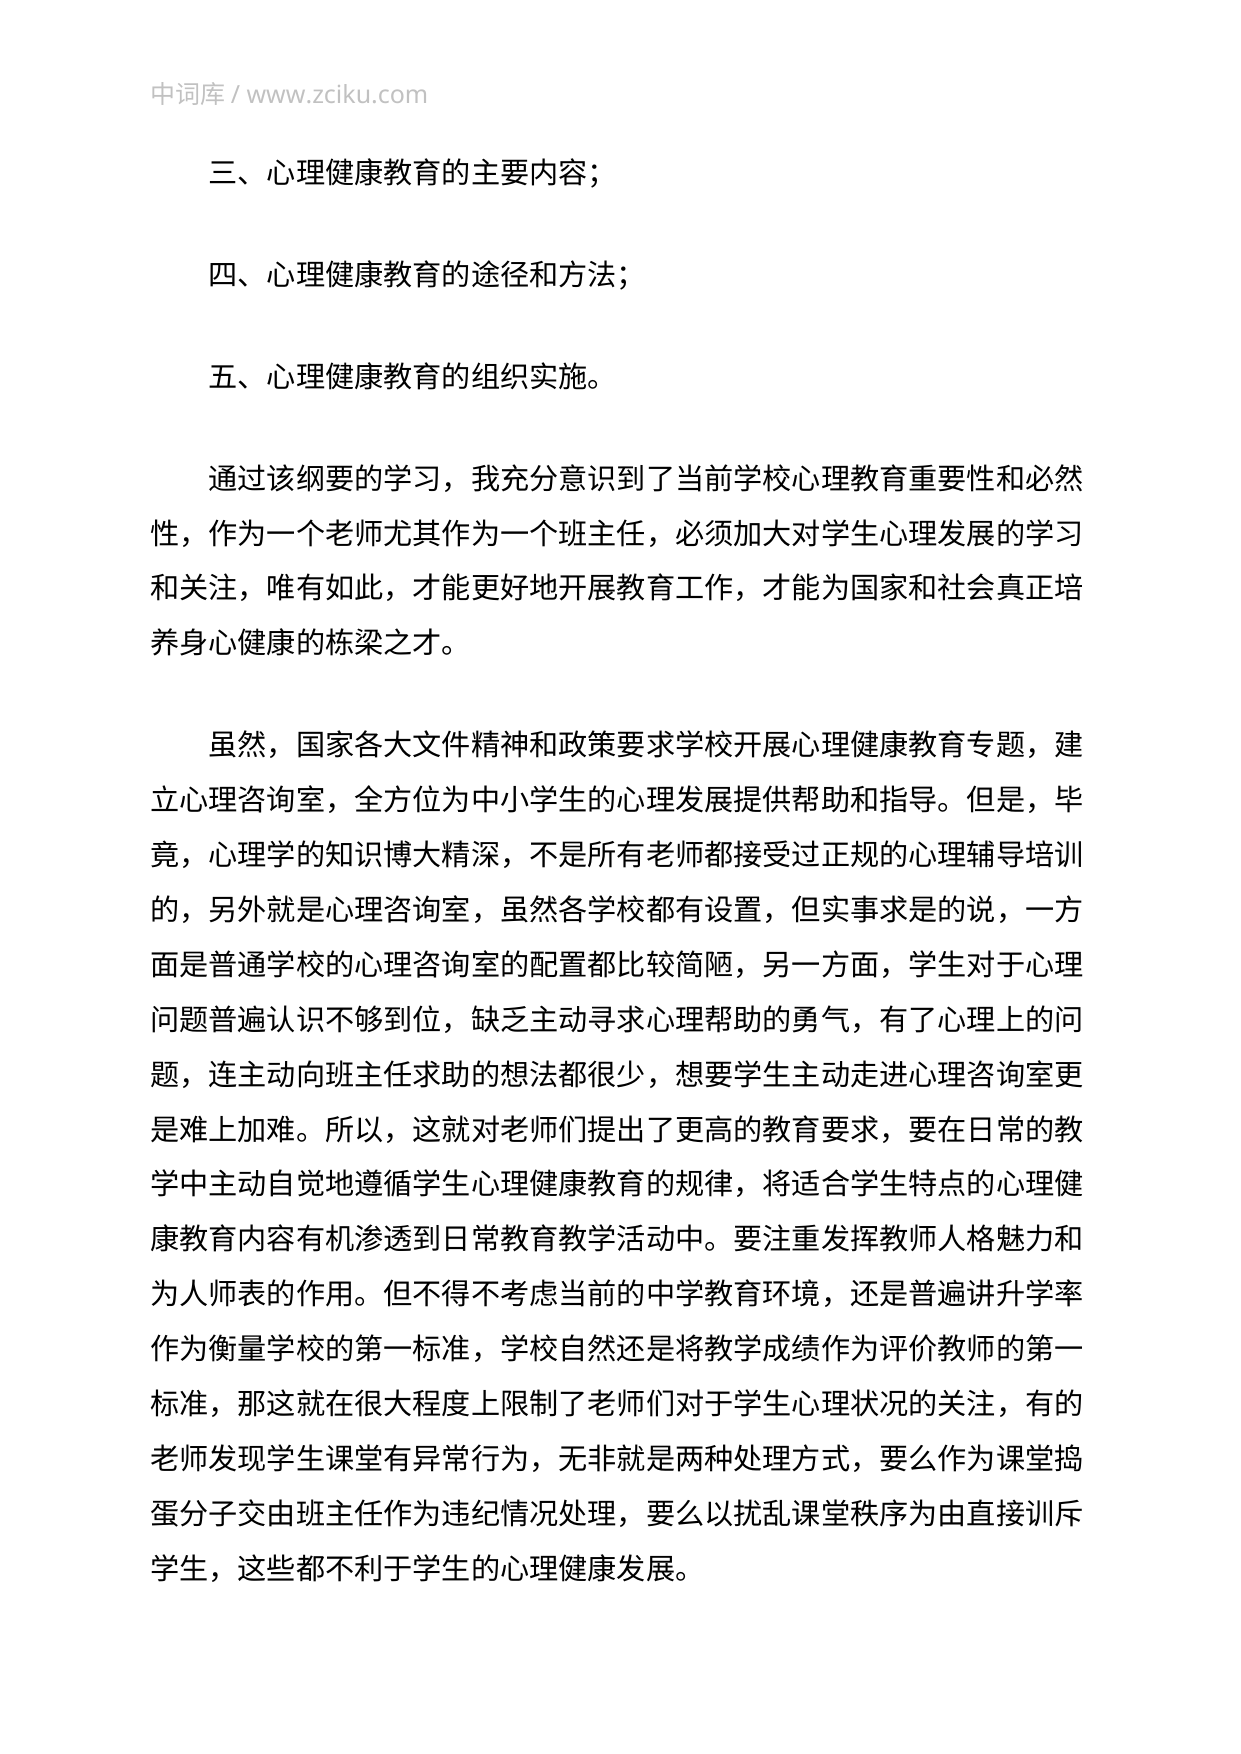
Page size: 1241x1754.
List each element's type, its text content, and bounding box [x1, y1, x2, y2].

text 四、心理健康教育的途径和方法； [150, 252, 1090, 294]
text 五、心理健康教育的组织实施。 [150, 353, 1090, 396]
text 三、心理健康教育的主要内容； [150, 150, 1090, 192]
text 虽然，国家各大文件精神和政策要求学校开展心理健康教育专题，建立心理咨询室，全方位为中小学生的心理发展提供帮助和指导。但是，毕竟，心理学的知识博大精深，不是所有老师都接受过正规的心理辅导培训的，另外就是心理咨询室，虽然各学校都有设置，但实事求是的说，一方面是普通学校的心理咨询室的配置都比较简陋，另一方面，学生对于心理问题普遍认识不够到位，缺乏主动寻求心理帮助的勇气，有了心理上的问题，连主动向班主任求助的想法都很少，想要学生主动走进心理咨询室更是难上加难。所以，这就对老师们提出了更高的教育要求，要在日常的教学中主动自觉地遵循学生心理健康教育的规律，将适合学生特点的心理健康教育内容有机渗透到日常教育教学活动中。要注重发挥教师人格魅力和为人师表的作用。但不得不考虑当前的中学教育环境，还是普遍讲升学率作为衡量学校的第一标准，学校自然还是将教学成绩作为评价教师的第一标准，那这就在很大程度上限制了老师们对于学生心理状况的关注，有的老师发现学生课堂有异常行为，无非就是两种处理方式，要么作为课堂捣蛋分子交由班主任作为违纪情况处理，要么以扰乱课堂秩序为由直接训斥学生，这些都不利于学生的心理健康发展。 [150, 722, 1090, 1587]
text 通过该纲要的学习，我充分意识到了当前学校心理教育重要性和必然性，作为一个老师尤其作为一个班主任，必须加大对学生心理发展的学习和关注，唯有如此，才能更好地开展教育工作，才能为国家和社会真正培养身心健康的栋梁之才。 [150, 455, 1090, 662]
